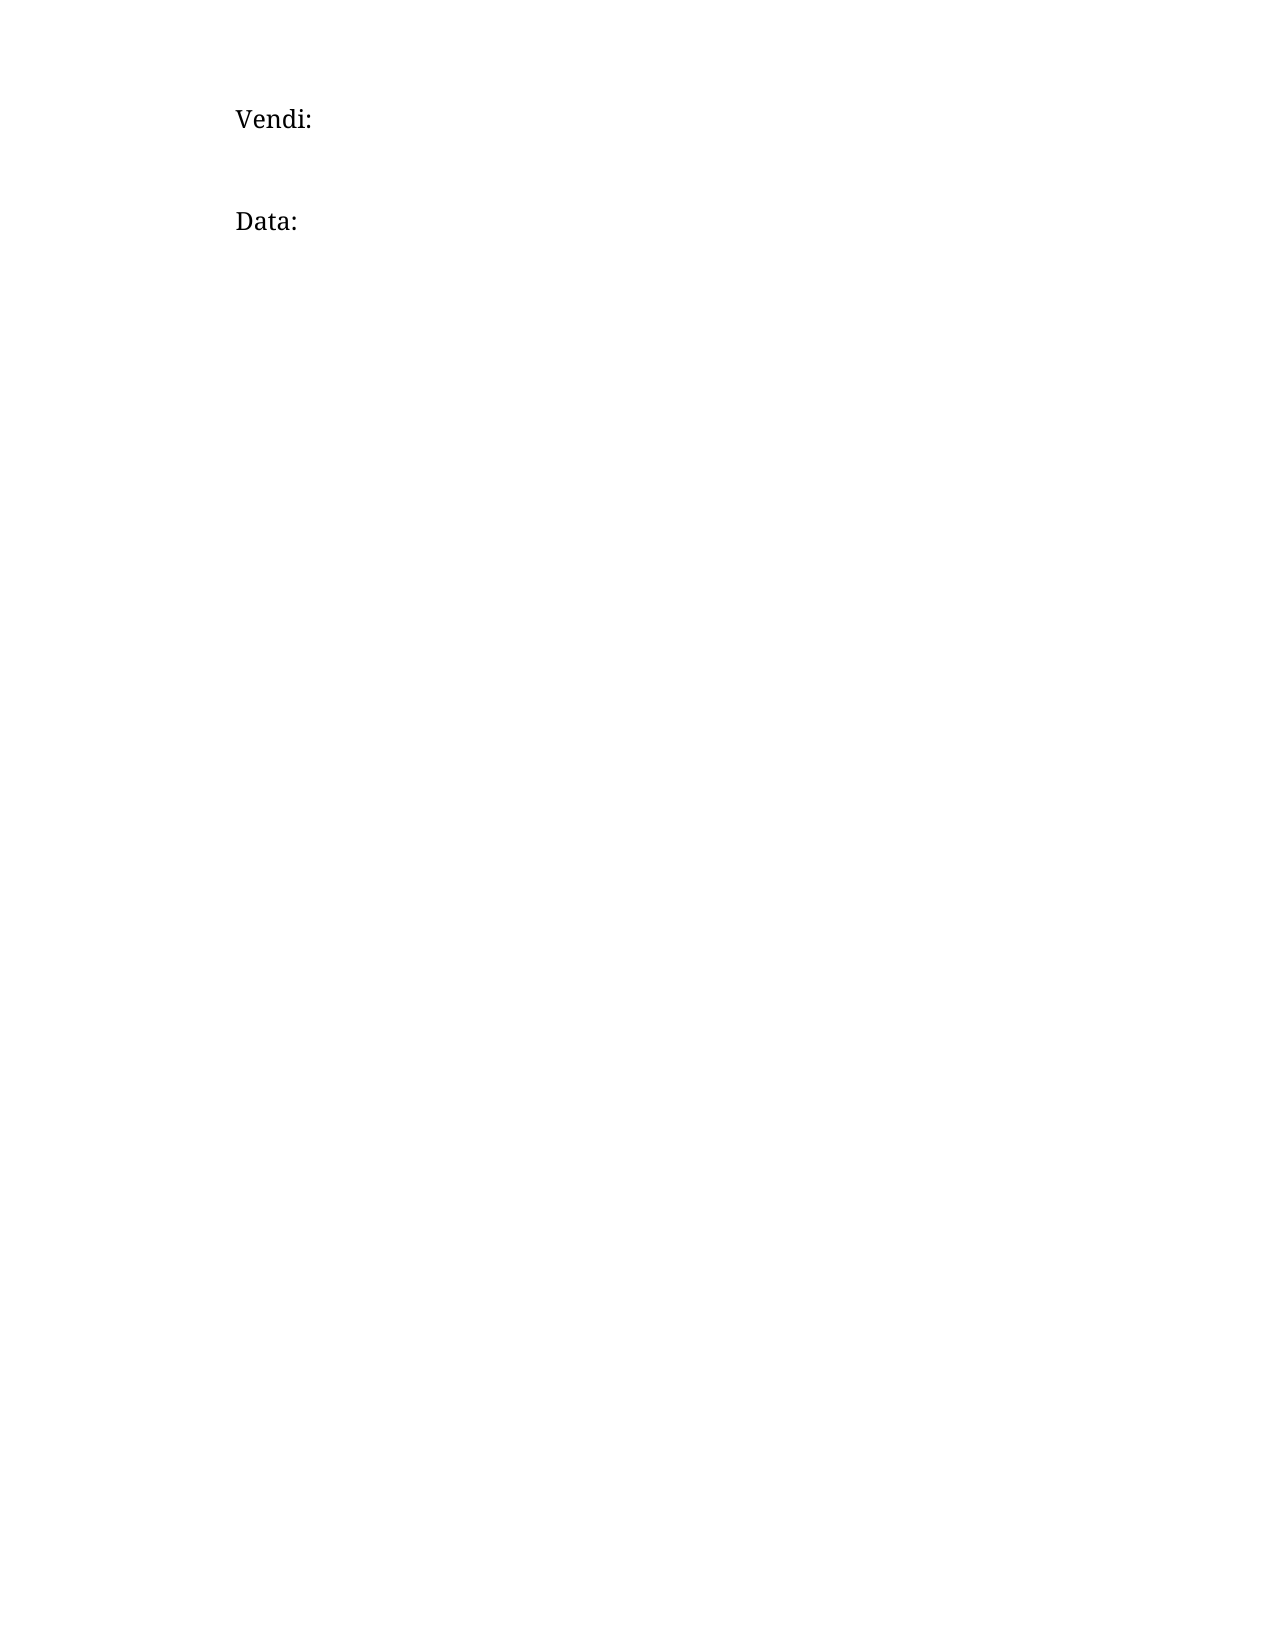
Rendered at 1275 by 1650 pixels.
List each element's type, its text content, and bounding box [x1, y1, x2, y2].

text Data: [235, 204, 1124, 237]
text Vendi: [235, 102, 1124, 136]
